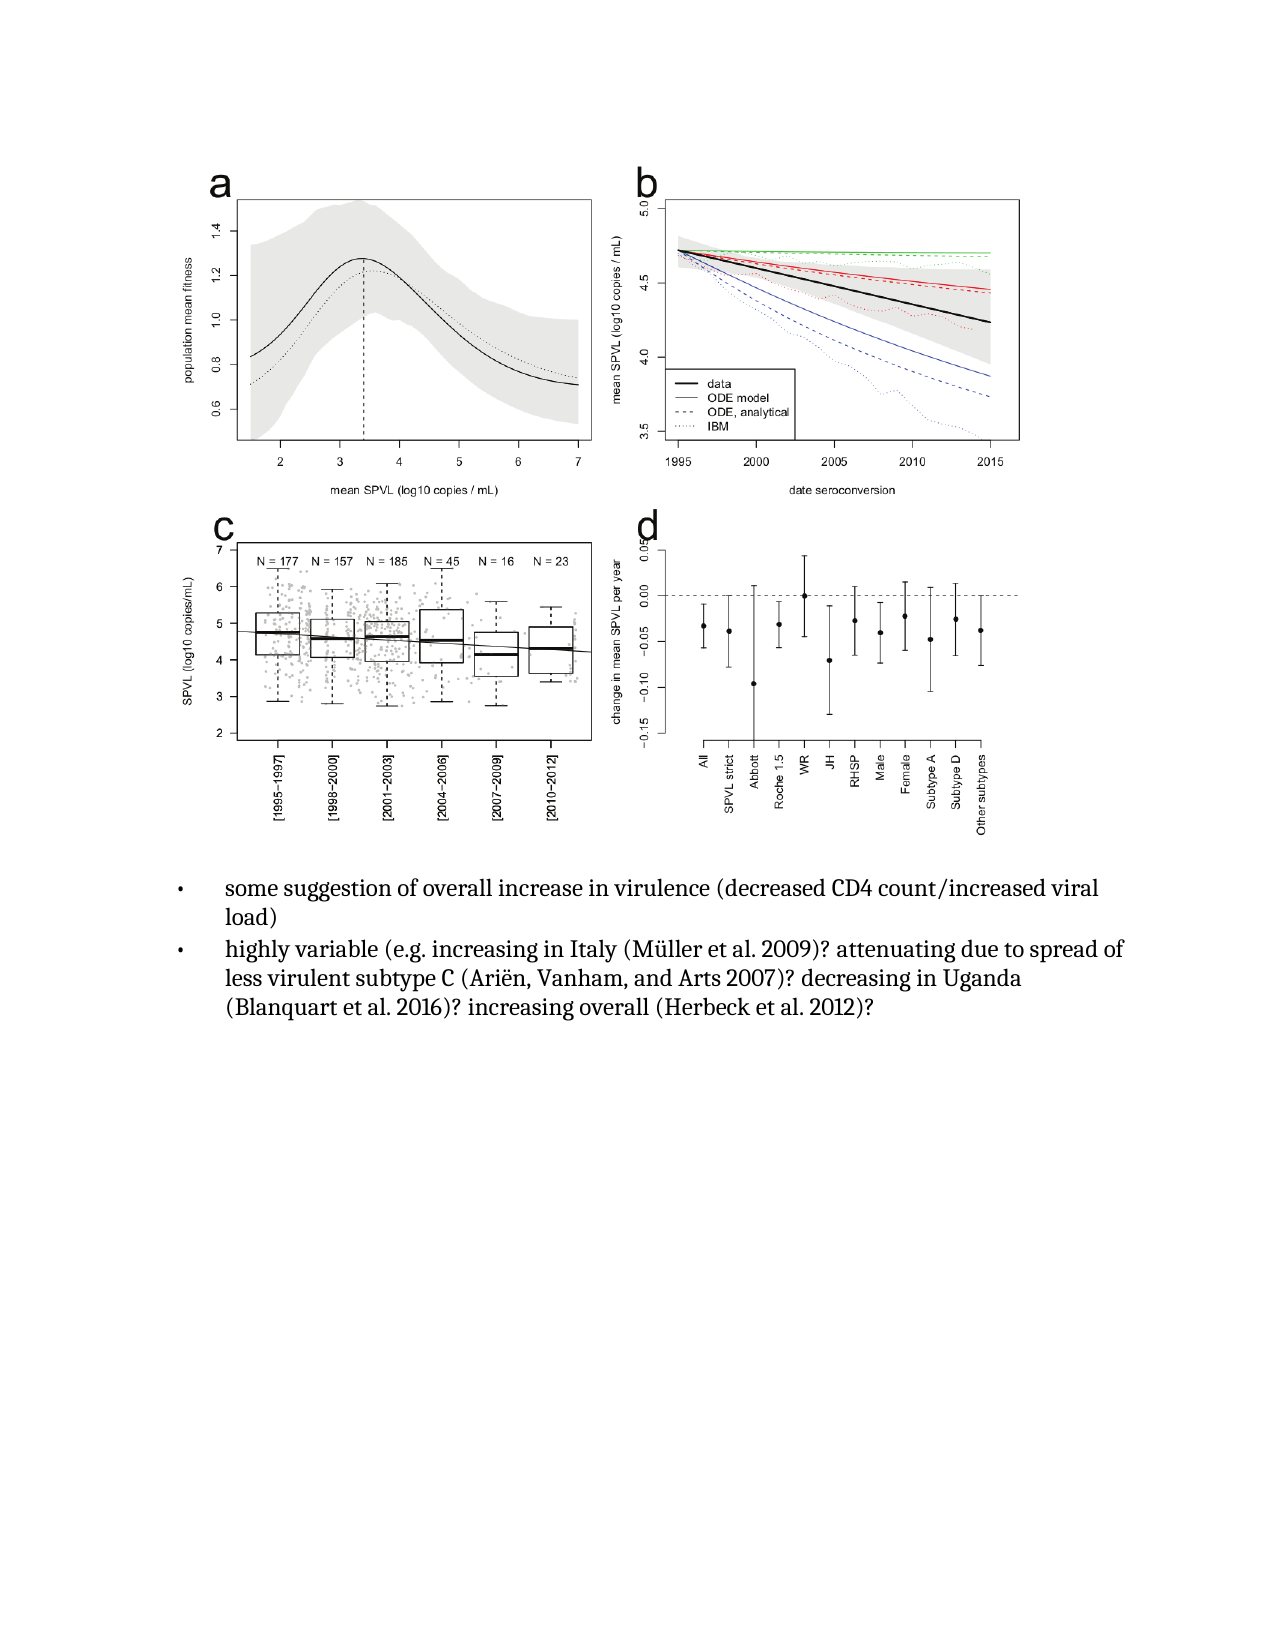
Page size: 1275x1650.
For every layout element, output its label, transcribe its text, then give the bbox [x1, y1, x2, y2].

list some suggestion of overall increase in virulence (decreased CD4 count/increased viral load) [175, 874, 1125, 931]
picture [168, 150, 1044, 856]
list highly variable (e.g. increasing in Italy (Müller et al. 2009)? attenuating due to spread of less virulent subtype C (Ariën, Vanham, and Arts 2007)? decreasing in Uganda (Blanquart et al. 2016)? increasing overall (Herbeck et al. 2012)? [175, 935, 1125, 1021]
